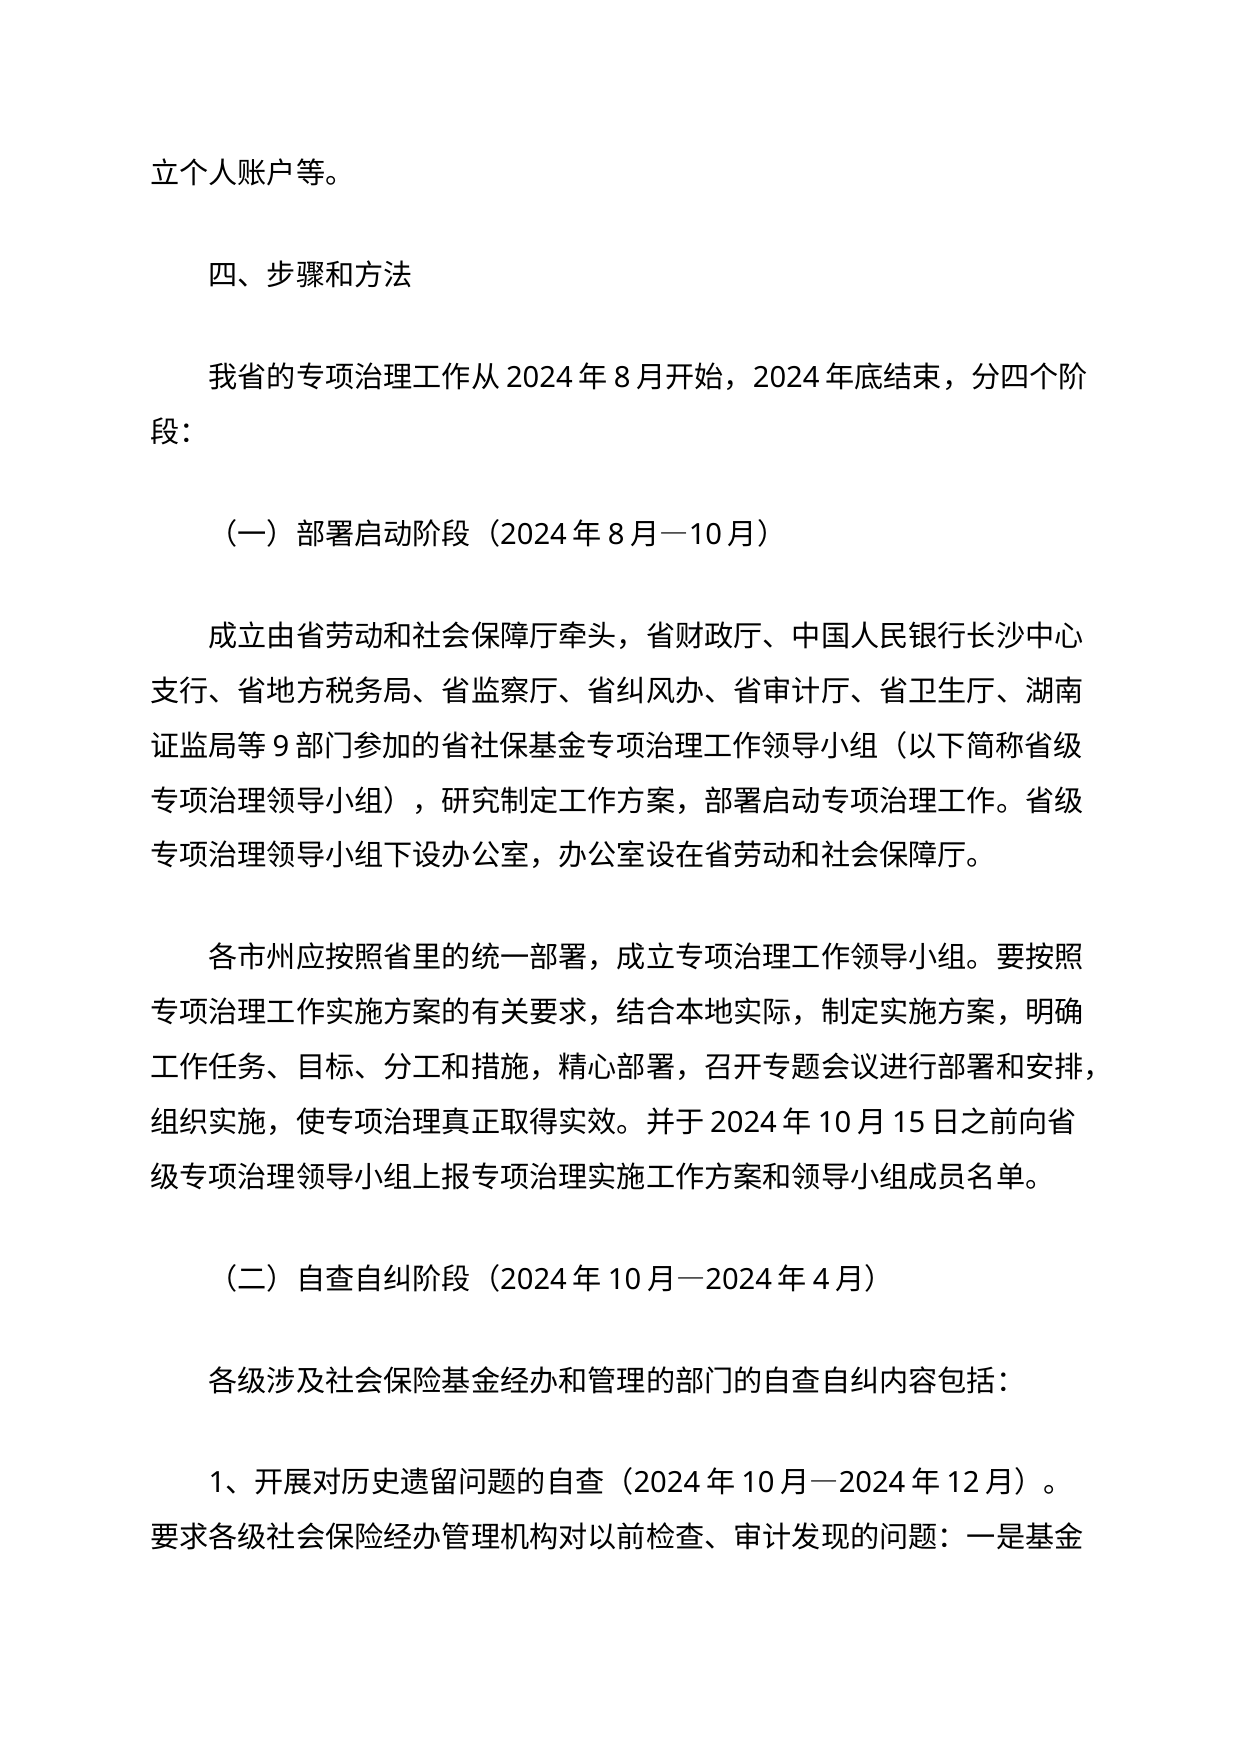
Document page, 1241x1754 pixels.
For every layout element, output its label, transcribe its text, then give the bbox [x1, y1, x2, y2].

text 成立由省劳动和社会保障厅牵头，省财政厅、中国人民银行长沙中心支行、省地方税务局、省监察厅、省纠风办、省审计厅、省卫生厅、湖南证监局等9部门参加的省社保基金专项治理工作领导小组（以下简称省级专项治理领导小组），研究制定工作方案，部署启动专项治理工作。省级专项治理领导小组下设办公室，办公室设在省劳动和社会保障厅。 [150, 612, 1090, 874]
text （二）自查自纠阶段（2024年10月—2024年4月） [150, 1255, 1090, 1298]
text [150, 150, 1090, 192]
text 我省的专项治理工作从2024年8月开始，2024年底结束，分四个阶段： [150, 353, 1090, 451]
text 各市州应按照省里的统一部署，成立专项治理工作领导小组。要按照专项治理工作实施方案的有关要求，结合本地实际，制定实施方案，明确工作任务、目标、分工和措施，精心部署，召开专题会议进行部署和安排，组织实施，使专项治理真正取得实效。并于2024年10月15日之前向省级专项治理领导小组上报专项治理实施工作方案和领导小组成员名单。 [150, 934, 1090, 1196]
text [150, 1459, 1090, 1556]
text 四、步骤和方法 [150, 252, 1090, 294]
text （一）部署启动阶段（2024年8月—10月） [150, 510, 1090, 553]
text 各级涉及社会保险基金经办和管理的部门的自查自纠内容包括： [150, 1357, 1090, 1399]
